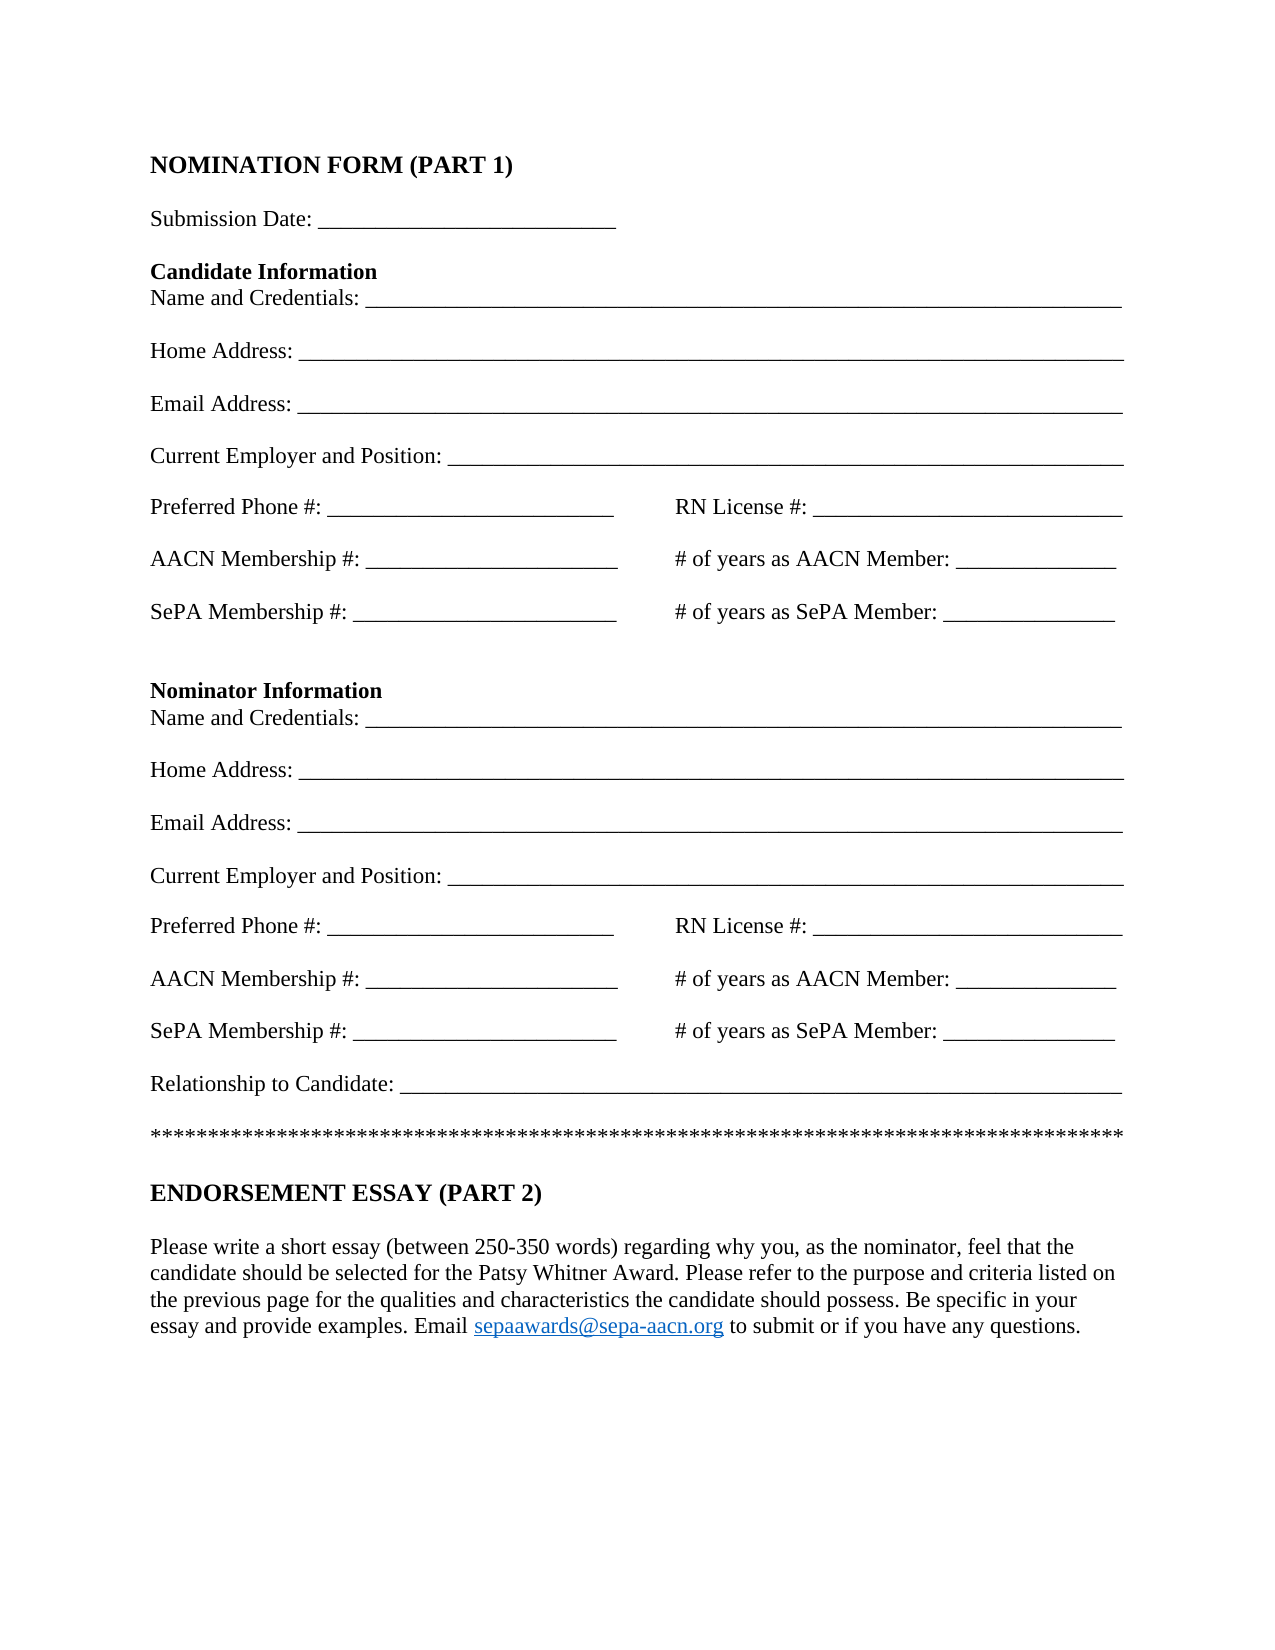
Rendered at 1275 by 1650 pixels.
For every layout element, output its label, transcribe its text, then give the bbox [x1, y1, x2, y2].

text Relationship to Candidate: _______________________________________________________________ [150, 1070, 1125, 1097]
text Email Address: ________________________________________________________________________ [150, 389, 1125, 416]
text SePA Membership #: _______________________ # of years as SePA Member: _______________ [150, 598, 1125, 624]
text Current Employer and Position: ___________________________________________________________ [150, 442, 1125, 469]
text Current Employer and Position: ___________________________________________________________ [150, 862, 1125, 888]
text Home Address: ________________________________________________________________________ [150, 756, 1125, 783]
text Submission Date: __________________________ [150, 205, 1125, 231]
text Nominator Information [150, 677, 1125, 703]
text Preferred Phone #: _________________________ RN License #: ___________________________ [150, 912, 1125, 938]
text Name and Credentials: __________________________________________________________________ [150, 284, 1125, 311]
text AACN Membership #: ______________________ # of years as AACN Member: ______________ [150, 545, 1125, 572]
text ENDORSEMENT ESSAY (PART 2) [150, 1178, 1125, 1207]
text Email Address: ________________________________________________________________________ [150, 809, 1125, 835]
text Name and Credentials: __________________________________________________________________ [150, 703, 1125, 730]
text Home Address: ________________________________________________________________________ [150, 337, 1125, 363]
text ************************************************************************************* [150, 1123, 1125, 1149]
text SePA Membership #: _______________________ # of years as SePA Member: _______________ [150, 1017, 1125, 1044]
text Please write a short essay (between 250-350 words) regarding why you, as the nominator, feel that the candidate should be selected for the Patsy Whitner Award. Please refer to the purpose and criteria listed on the previous page for the qualities and characteristics the candidate should possess. Be specific in your essay and provide examples. Email sepaawards@sepa-aacn.org to submit or if you have any questions. [150, 1233, 1125, 1338]
text Candidate Information [150, 258, 1125, 284]
text NOMINATION FORM (PART 1) [150, 150, 1125, 179]
text Preferred Phone #: _________________________ RN License #: ___________________________ [150, 493, 1125, 519]
text AACN Membership #: ______________________ # of years as AACN Member: ______________ [150, 965, 1125, 991]
